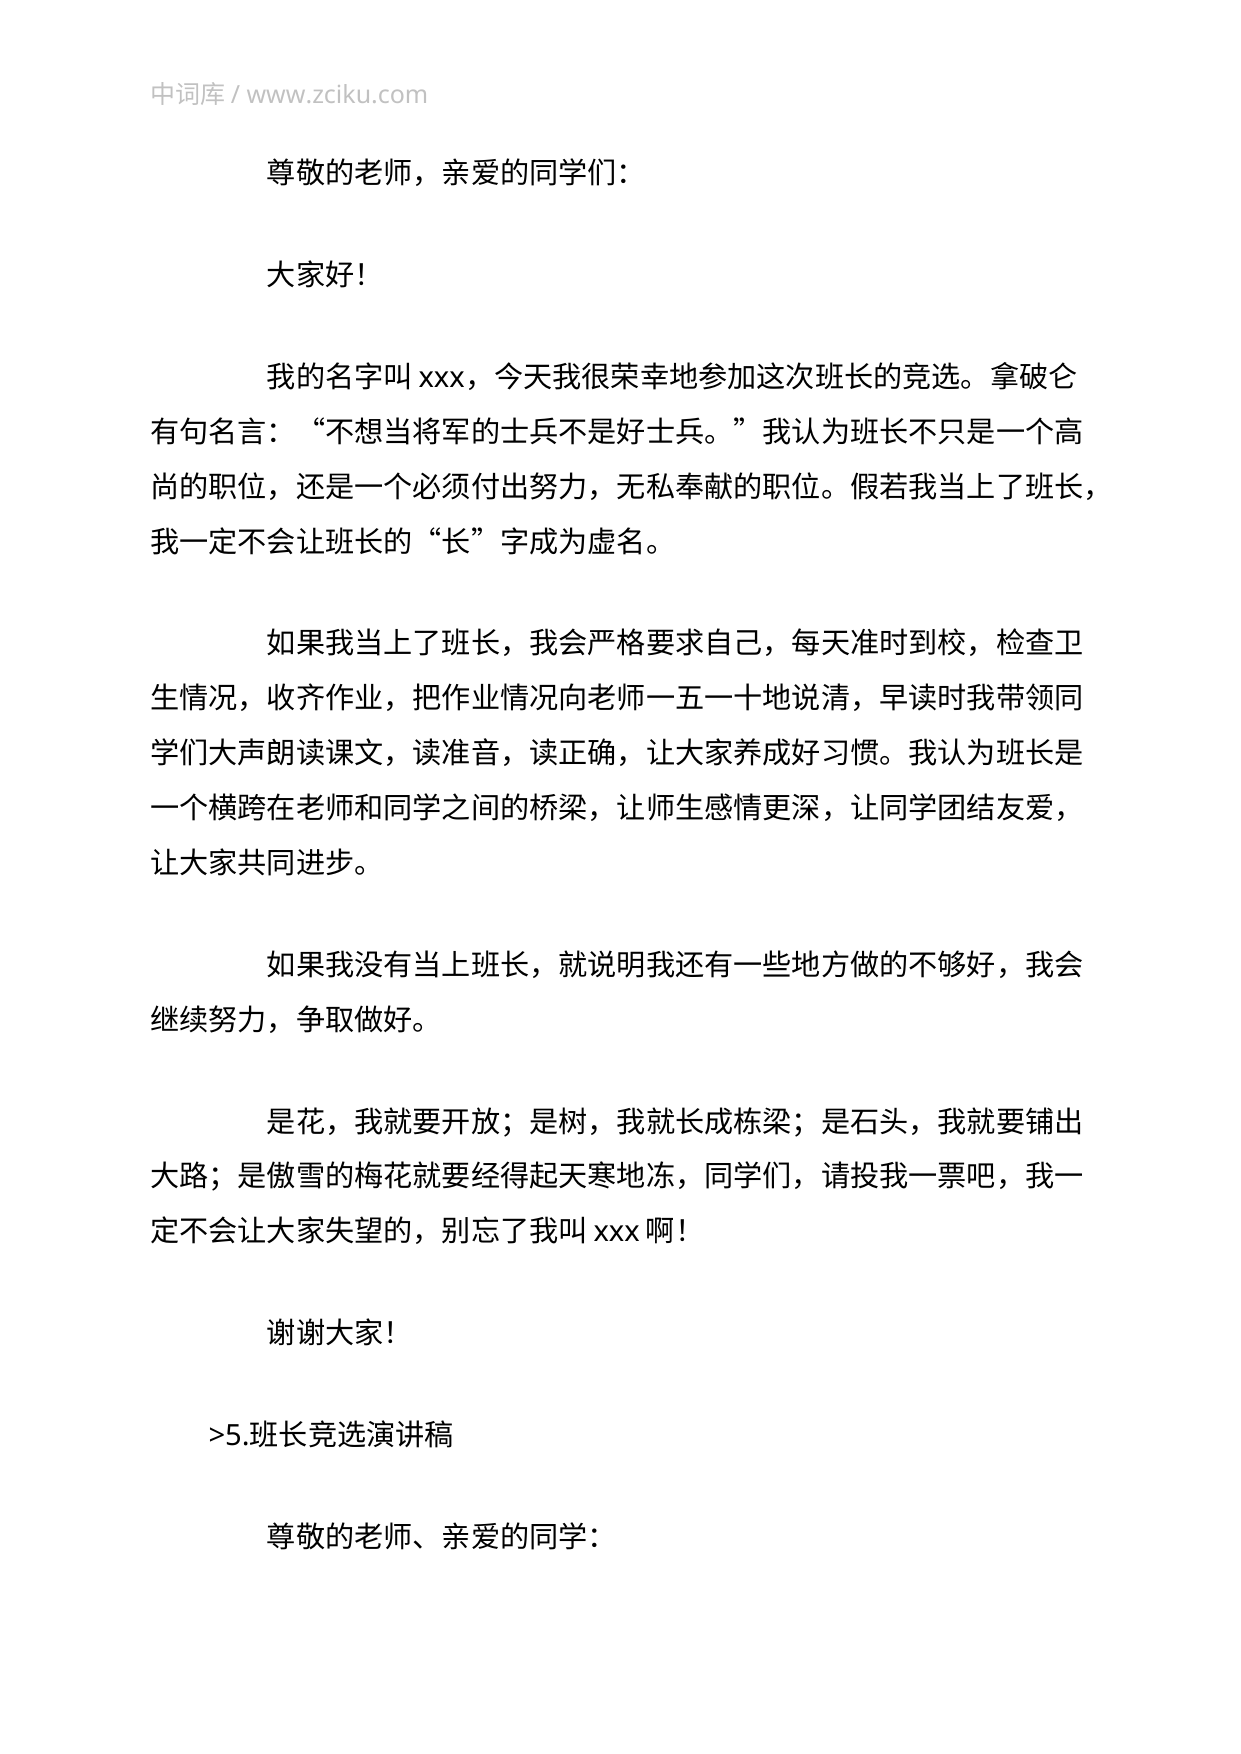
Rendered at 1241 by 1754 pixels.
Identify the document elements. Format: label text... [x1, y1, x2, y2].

text 如果我没有当上班长，就说明我还有一些地方做的不够好，我会继续努力，争取做好。 [150, 941, 1090, 1039]
text 我的名字叫xxx，今天我很荣幸地参加这次班长的竞选。拿破仑有句名言：“不想当将军的士兵不是好士兵。”我认为班长不只是一个高尚的职位，还是一个必须付出努力，无私奉献的职位。假若我当上了班长，我一定不会让班长的“长”字成为虚名。 [150, 353, 1090, 561]
text 大家好！ [150, 252, 1090, 294]
text >5.班长竞选演讲稿 [150, 1412, 1090, 1454]
text 谢谢大家！ [150, 1310, 1090, 1352]
text 是花，我就要开放；是树，我就长成栋梁；是石头，我就要铺出大路；是傲雪的梅花就要经得起天寒地冻，同学们，请投我一票吧，我一定不会让大家失望的，别忘了我叫xxx啊！ [150, 1098, 1090, 1250]
text 尊敬的老师，亲爱的同学们： [150, 150, 1090, 192]
text 如果我当上了班长，我会严格要求自己，每天准时到校，检查卫生情况，收齐作业，把作业情况向老师一五一十地说清，早读时我带领同学们大声朗读课文，读准音，读正确，让大家养成好习惯。我认为班长是一个横跨在老师和同学之间的桥梁，让师生感情更深，让同学团结友爱，让大家共同进步。 [150, 620, 1090, 882]
text 尊敬的老师、亲爱的同学： [150, 1514, 1090, 1556]
